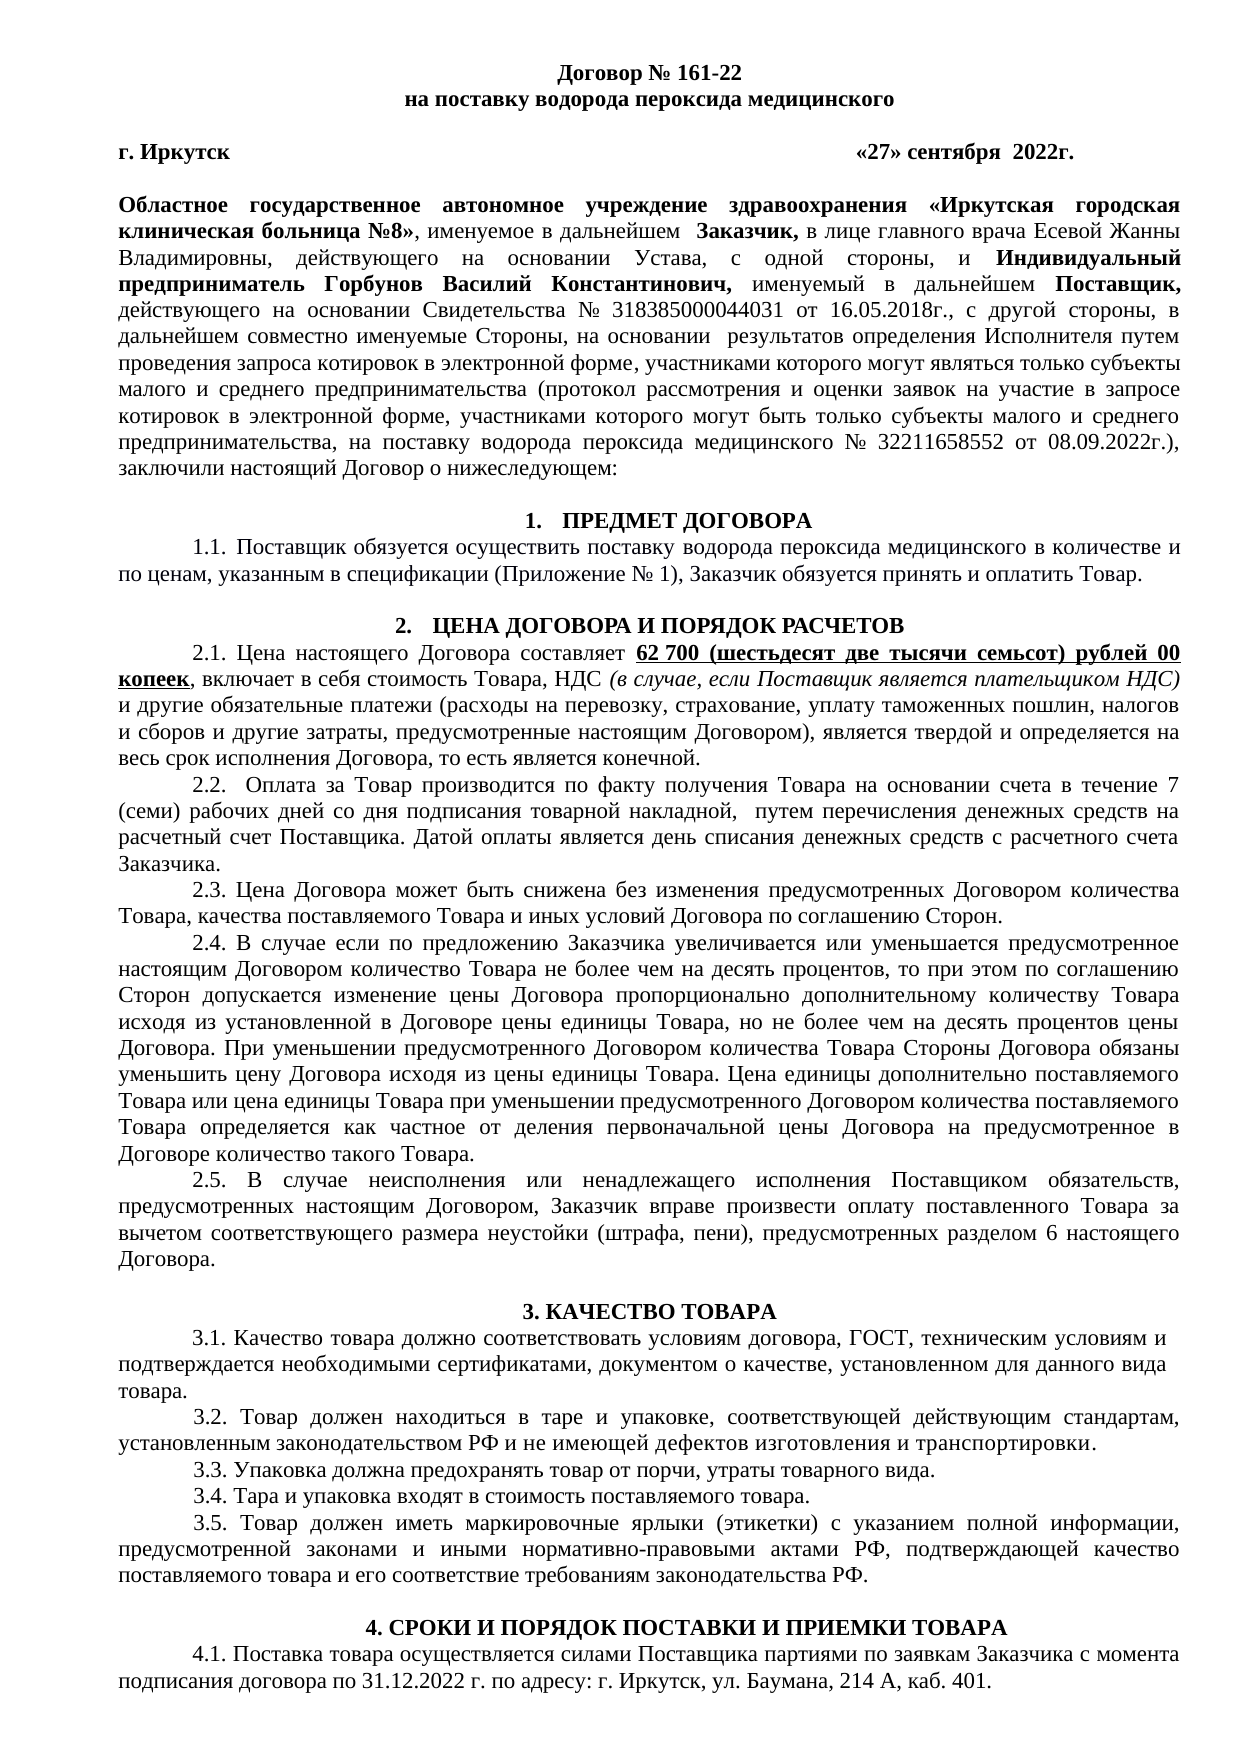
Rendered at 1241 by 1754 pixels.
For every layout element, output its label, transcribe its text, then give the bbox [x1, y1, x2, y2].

text 4.1. Поставка товара осуществляется силами Поставщика партиями по заявкам Заказчика с момента подписания договора по 31.12.2022 г. по адресу: г. Иркутск, ул. Баумана, 214 А, каб. 401. [118, 1640, 1181, 1693]
text 3.1. Качество товара должно соответствовать условиям договора, ГОСТ, техническим условиям и подтверждается необходимыми сертификатами, документом о качестве, установленном для данного вида товара. [118, 1324, 1168, 1403]
text 2.5. В случае неисполнения или ненадлежащего исполнения Поставщиком обязательств, предусмотренных настоящим Договором, Заказчик вправе произвести оплату поставленного Товара за вычетом соответствующего размера неустойки (штрафа, пени), предусмотренных разделом 6 настоящего Договора. [118, 1166, 1181, 1271]
text 2.1. Цена настоящего Договора составляет 62 700 (шестьдесят две тысячи семьсот) рублей 00 копеек, включает в себя стоимость Товара, НДС (в случае, если Поставщик является плательщиком НДС) и другие обязательные платежи (расходы на перевозку, страхование, уплату таможенных пошлин, налогов и сборов и другие затраты, предусмотренные настоящим Договором), является твердой и определяется на весь срок исполнения Договора, то есть является конечной. [118, 639, 1181, 771]
text Областное государственное автономное учреждение здравоохранения «Иркутская городская клиническая больница №8», именуемое в дальнейшем Заказчик, в лице главного врача Есевой Жанны Владимировны, действующего на основании Устава, с одной стороны, и Индивидуальный предприниматель Горбунов Василий Константинович, именуемый в дальнейшем Поставщик, действующего на основании Свидетельства № 318385000044031 от 16.05.2018г., с другой стороны, в дальнейшем совместно именуемые Стороны, на основании результатов определения Исполнителя путем проведения запроса котировок в электронной форме, участниками которого могут являться только субъекты малого и среднего предпринимательства (протокол рассмотрения и оценки заявок на участие в запросе котировок в электронной форме, участниками которого могут быть только субъекты малого и среднего предпринимательства, на поставку водорода пероксида медицинского № 32211658552 от 08.09.2022г.), заключили настоящий Договор о нижеследующем: [118, 191, 1181, 481]
title Договор № 161-22 [118, 59, 1181, 85]
text на поставку водорода пероксида медицинского [118, 85, 1181, 112]
text 3.5. Товар должен иметь маркировочные ярлыки (этикетки) с указанием полной информации, предусмотренной законами и иными нормативно-правовыми актами РФ, подтверждающей качество поставляемого товара и его соответствие требованиям законодательства РФ. [118, 1508, 1181, 1588]
text 2.3. Цена Договора может быть снижена без изменения предусмотренных Договором количества Товара, качества поставляемого Товара и иных условий Договора по соглашению Сторон. [118, 876, 1181, 929]
text 2.4. В случае если по предложению Заказчика увеличивается или уменьшается предусмотренное настоящим Договором количество Товара не более чем на десять процентов, то при этом по соглашению Сторон допускается изменение цены Договора пропорционально дополнительному количеству Товара исходя из установленной в Договоре цены единицы Товара, но не более чем на десять процентов цены Договора. При уменьшении предусмотренного Договором количества Товара Стороны Договора обязаны уменьшить цену Договора исходя из цены единицы Товара. Цена единицы дополнительно поставляемого Товара или цена единицы Товара при уменьшении предусмотренного Договором количества поставляемого Товара определяется как частное от деления первоначальной цены Договора на предусмотренное в Договоре количество такого Товара. [118, 929, 1181, 1166]
text 4. СРОКИ И ПОРЯДОК ПОСТАВКИ И ПРИЕМКИ ТОВАРА [118, 1614, 1181, 1640]
list Поставщик обязуется осуществить поставку водорода пероксида медицинского в количестве и по ценам, указанным в спецификации (Приложение № 1), Заказчик обязуется принять и оплатить Товар. [118, 533, 1181, 586]
text 3.3. Упаковка должна предохранять товар от порчи, утраты товарного вида. [118, 1456, 1181, 1482]
subtitle ЦЕНА ДОГОВОРА И ПОРЯДОК РАСЧЕТОВ [118, 612, 1181, 639]
text 2.2. Оплата за Товар производится по факту получения Товара на основании счета в течение 7 (семи) рабочих дней со дня подписания товарной накладной, путем перечисления денежных средств на расчетный счет Поставщика. Датой оплаты является день списания денежных средств с расчетного счета Заказчика. [118, 771, 1181, 876]
text г. Иркутск «27» сентября 2022г. [118, 138, 1181, 164]
text 3.4. Тара и упаковка входят в стоимость поставляемого товара. [118, 1482, 1181, 1508]
text 3.2. Товар должен находиться в таре и упаковке, соответствующей действующим стандартам, установленным законодательством РФ и не имеющей дефектов изготовления и транспортировки. [118, 1403, 1181, 1456]
list ПРЕДМЕТ ДОГОВОРА [156, 507, 1181, 533]
text 3. КАЧЕСТВО ТОВАРА [118, 1298, 1181, 1324]
